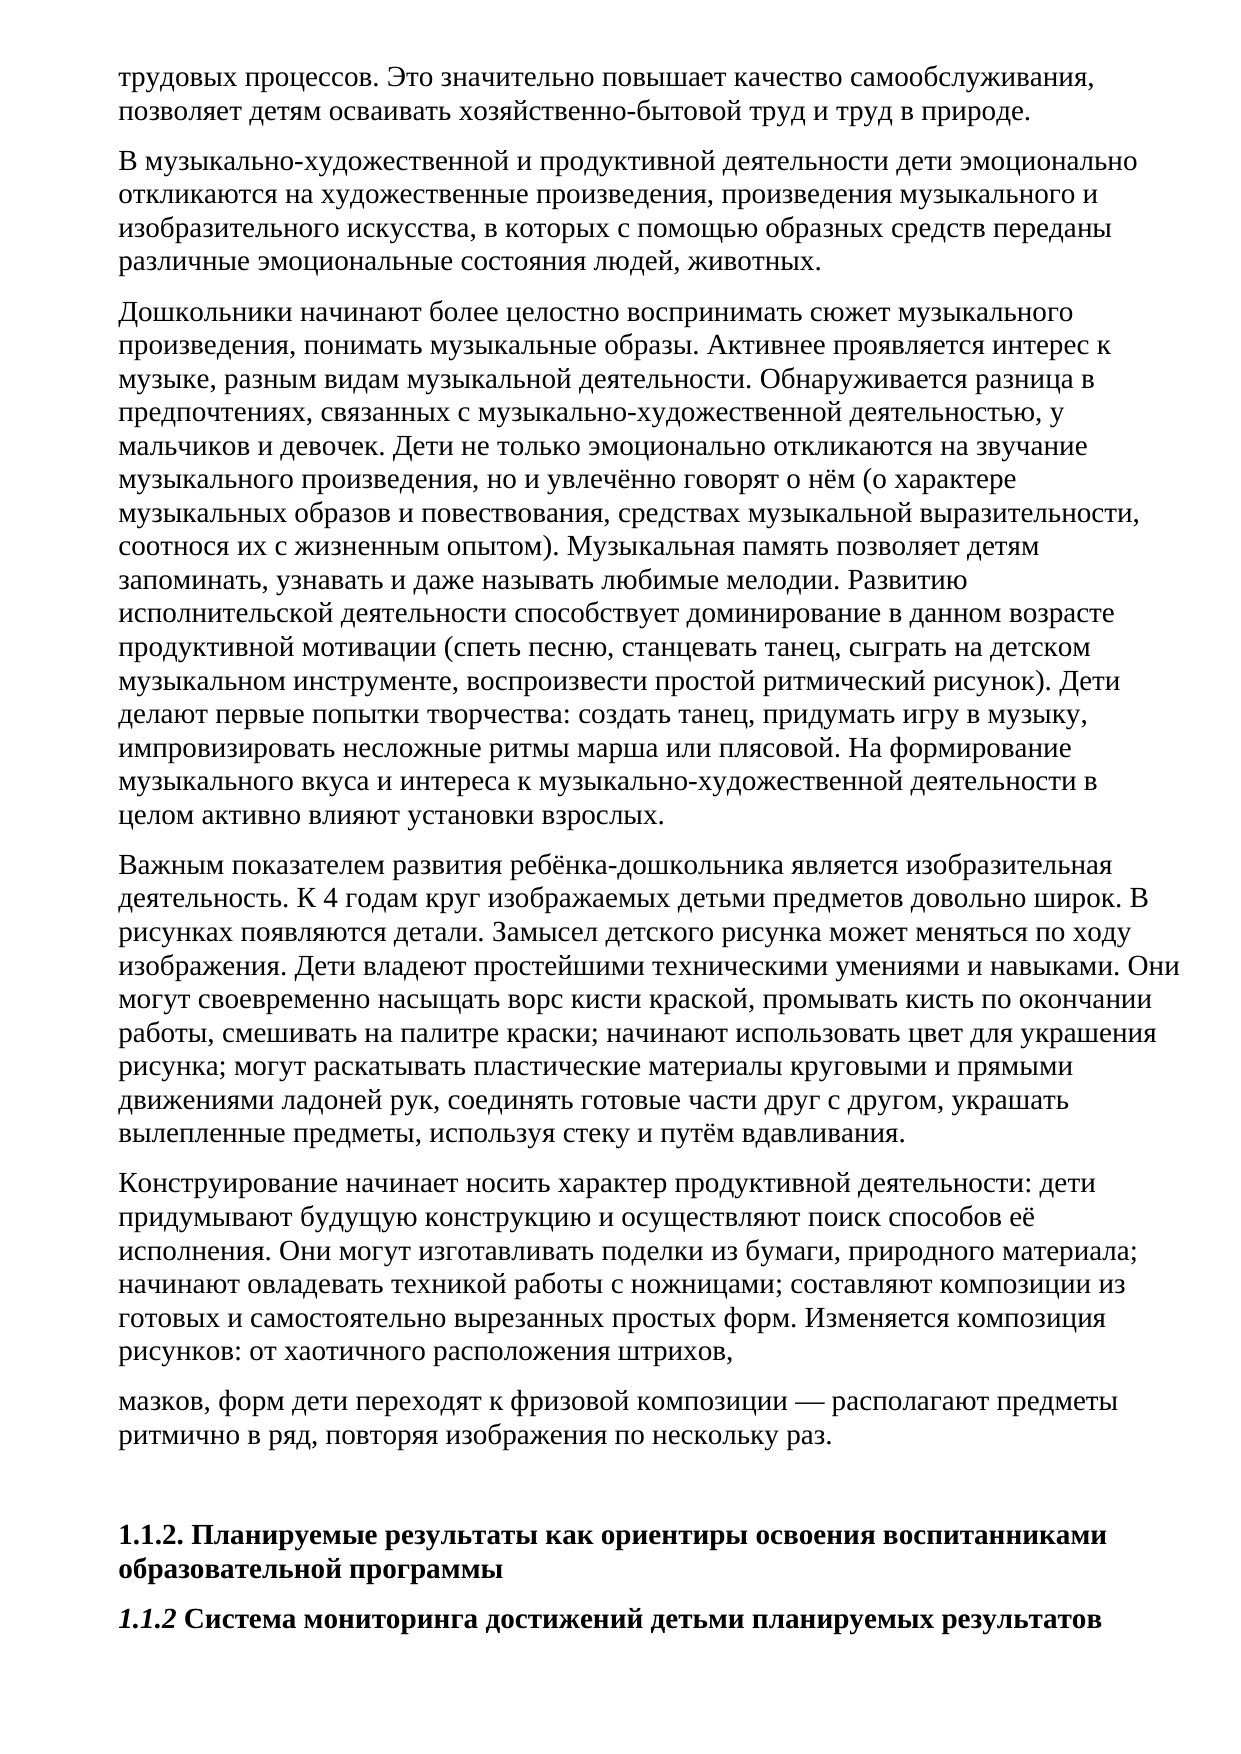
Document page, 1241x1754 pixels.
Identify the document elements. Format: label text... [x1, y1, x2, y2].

text мазков, форм дети переходят к фризовой композиции — располагают предметы ритмично в ряд, повторяя изображения по нескольку раз. [118, 1383, 1181, 1451]
text Конструирование начинает носить характер продуктивной деятельности: дети придумывают будущую конструкцию и осуществляют поиск способов её исполнения. Они могут изготавливать поделки из бумаги, природного материала; начинают овладевать техникой работы с ножницами; составляют композиции из готовых и самостоятельно вырезанных простых форм. Изменяется композиция рисунков: от хаотичного расположения штрихов, [118, 1166, 1181, 1367]
text В музыкально-художественной и продуктивной деятельности дети эмоционально откликаются на художественные произведения, произведения музыкального и изобразительного искусства, в которых с помощью образных средств переданы различные эмоциональные состояния людей, животных. [118, 143, 1181, 277]
text Дошкольники начинают более целостно воспринимать сюжет музыкального произведения, понимать музыкальные образы. Активнее проявляется интерес к музыке, разным видам музыкальной деятельности. Обнаруживается разница в предпочтениях, связанных с музыкально-художественной деятельностью, у мальчиков и девочек. Дети не только эмоционально откликаются на звучание музыкального произведения, но и увлечённо говорят о нём (о характере музыкальных образов и повествования, средствах музыкальной выразительности, соотнося их с жизненным опытом). Музыкальная память позволяет детям запоминать, узнавать и даже называть любимые мелодии. Развитию исполнительской деятельности способствует доминирование в данном возрасте продуктивной мотивации (спеть песню, станцевать танец, сыграть на детском музыкальном инструменте, воспроизвести простой ритмический рисунок). Дети делают первые попытки творчества: создать танец, придумать игру в музыку, импровизировать несложные ритмы марша или плясовой. На формирование музыкального вкуса и интереса к музыкально-художественной деятельности в целом активно влияют установки взрослых. [118, 294, 1181, 830]
text Важным показателем развития ребёнка-дошкольника является изобразительная деятельность. К 4 годам круг изображаемых детьми предметов довольно широк. В рисунках появляются детали. Замысел детского рисунка может меняться по ходу изображения. Дети владеют простейшими техническими умениями и навыками. Они могут своевременно насыщать ворс кисти краской, промывать кисть по окончании работы, смешивать на палитре краски; начинают использовать цвет для украшения рисунка; могут раскатывать пластические материалы круговыми и прямыми движениями ладоней рук, соединять готовые части друг с другом, украшать вылепленные предметы, используя стеку и путём вдавливания. [118, 847, 1181, 1149]
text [118, 59, 1181, 126]
text 1.1.2. Планируемые результаты как ориентиры освоения воспитанниками образовательной программы [118, 1517, 1181, 1584]
text 1.1.2 Система мониторинга достижений детьми планируемых результатов [118, 1601, 1181, 1635]
